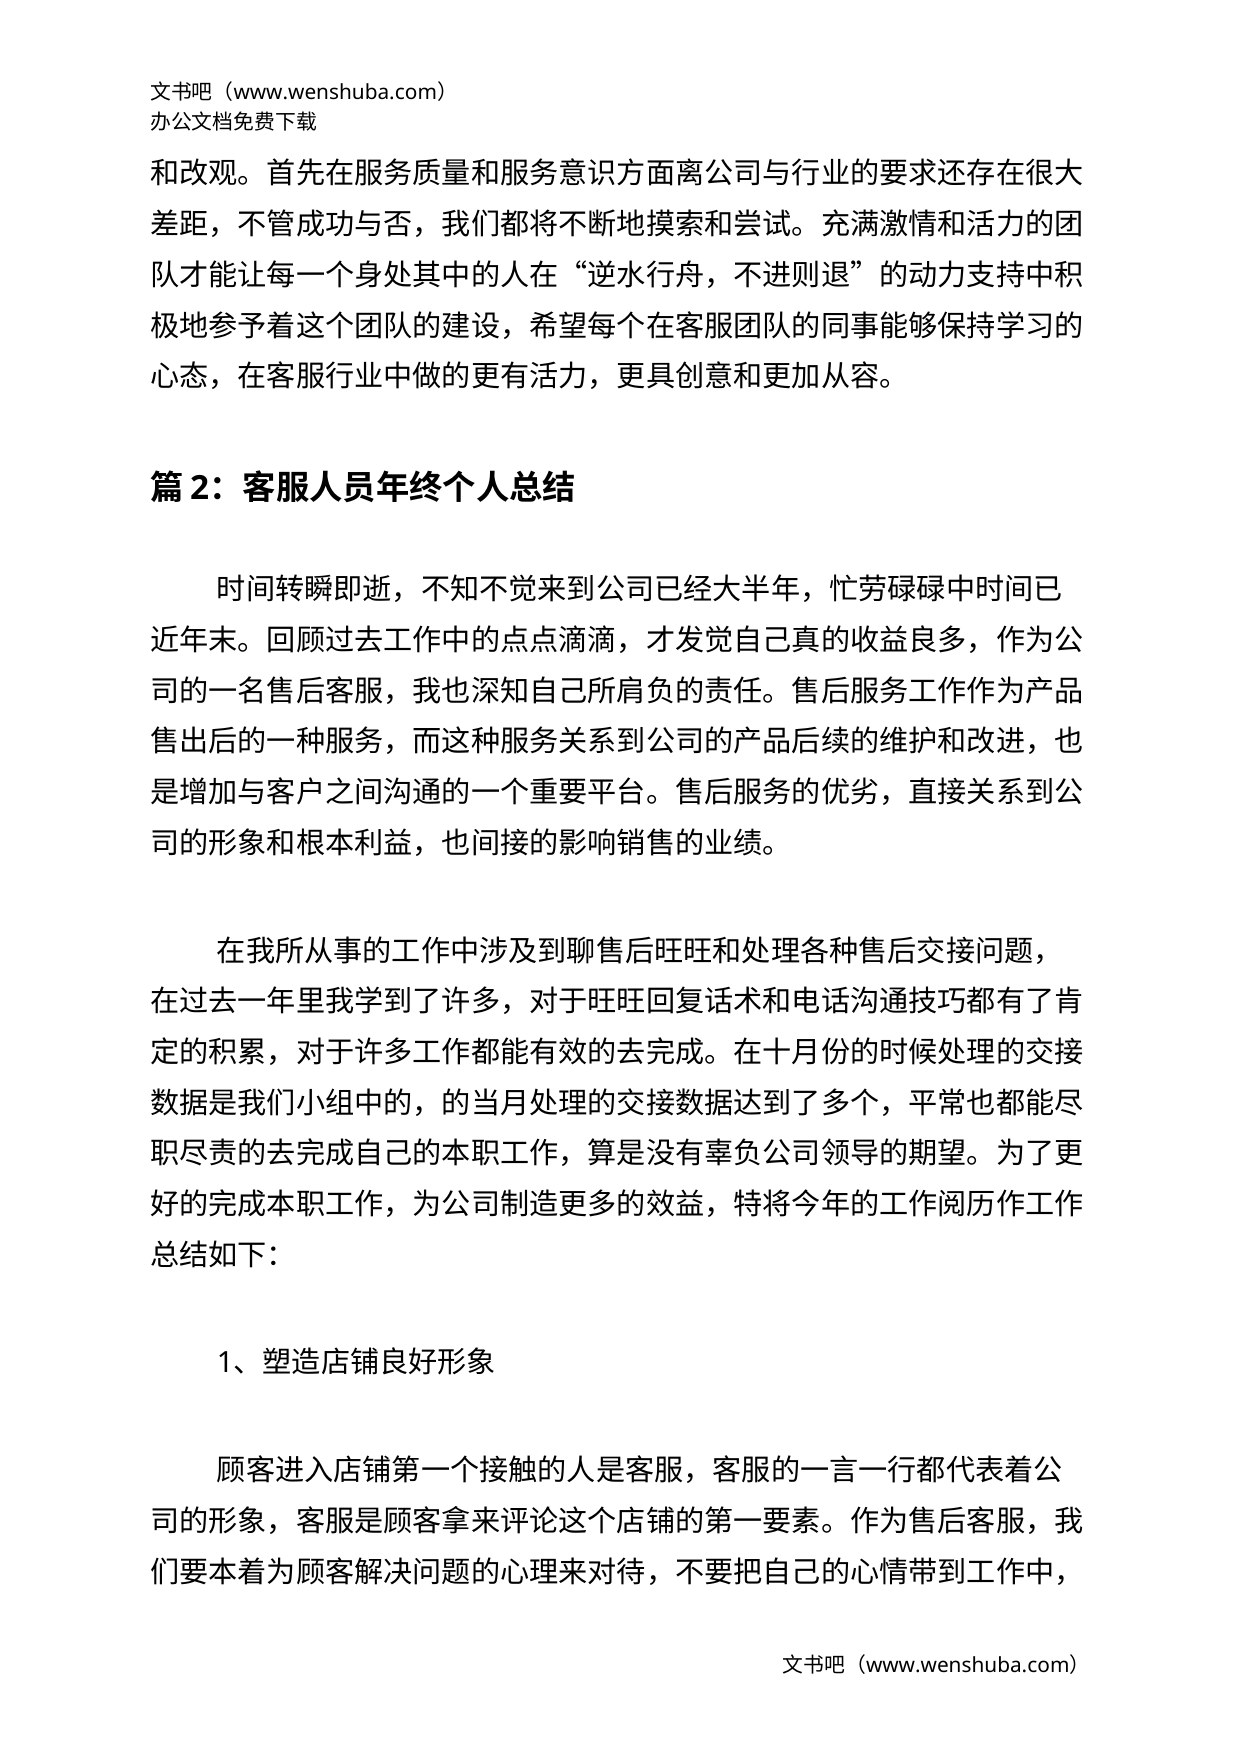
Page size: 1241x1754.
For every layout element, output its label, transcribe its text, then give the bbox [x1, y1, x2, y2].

text 篇2：客服人员年终个人总结 [150, 461, 1090, 509]
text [150, 150, 1090, 395]
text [150, 1447, 1090, 1591]
text 时间转瞬即逝，不知不觉来到公司已经大半年，忙劳碌碌中时间已近年末。回顾过去工作中的点点滴滴，才发觉自己真的收益良多，作为公司的一名售后客服，我也深知自己所肩负的责任。售后服务工作作为产品售出后的一种服务，而这种服务关系到公司的产品后续的维护和改进，也是增加与客户之间沟通的一个重要平台。售后服务的优劣，直接关系到公司的形象和根本利益，也间接的影响销售的业绩。 [150, 566, 1090, 862]
text 在我所从事的工作中涉及到聊售后旺旺和处理各种售后交接问题，在过去一年里我学到了许多，对于旺旺回复话术和电话沟通技巧都有了肯定的积累，对于许多工作都能有效的去完成。在十月份的时候处理的交接数据是我们小组中的，的当月处理的交接数据达到了多个，平常也都能尽职尽责的去完成自己的本职工作，算是没有辜负公司领导的期望。为了更好的完成本职工作，为公司制造更多的效益，特将今年的工作阅历作工作总结如下： [150, 927, 1090, 1274]
text 1、塑造店铺良好形象 [150, 1339, 1090, 1381]
